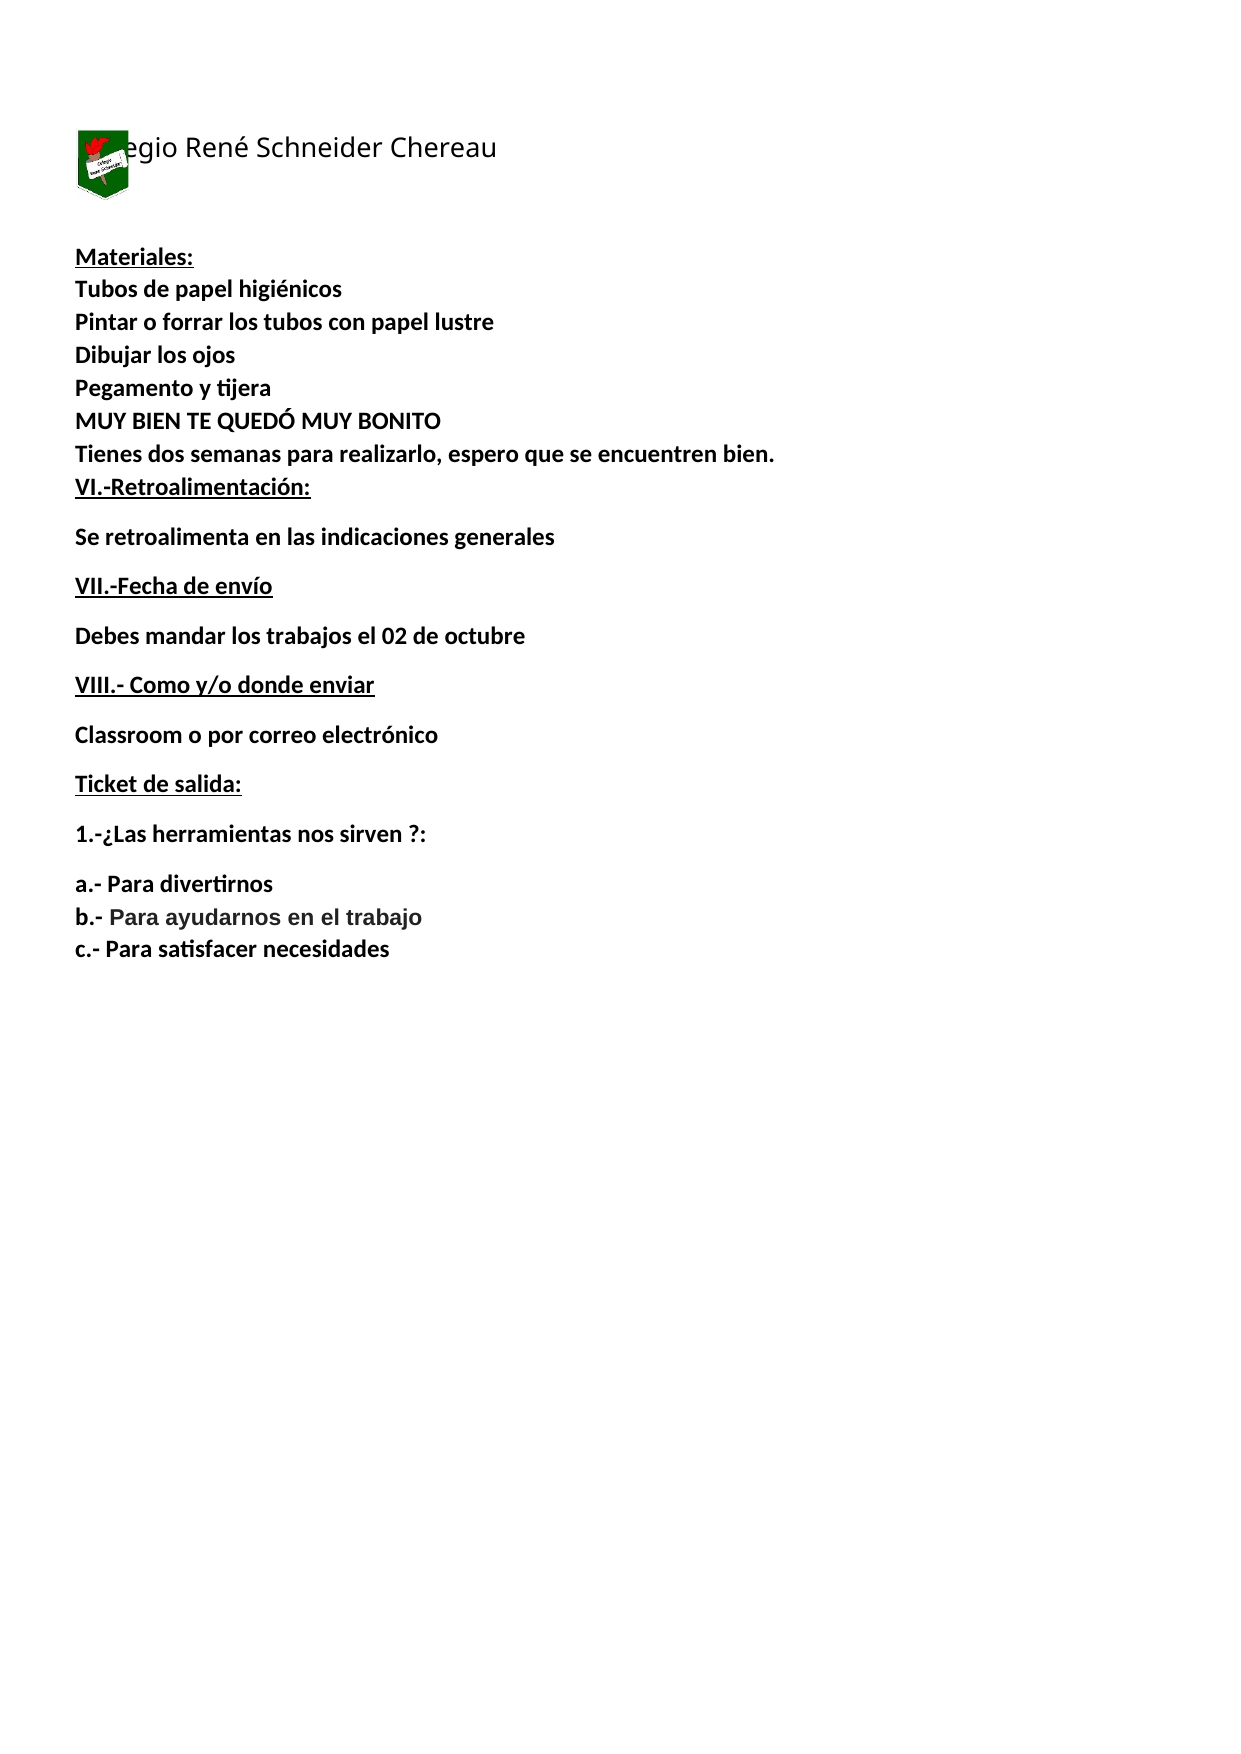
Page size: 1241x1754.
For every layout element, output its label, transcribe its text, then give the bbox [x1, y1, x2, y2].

text c.- Para satisfacer necesidades [75, 933, 1165, 964]
text Pegamento y tijera [75, 372, 1165, 403]
text VII.-Fecha de envío [75, 570, 1165, 601]
text a.- Para divertirnos [75, 868, 1165, 898]
text Ticket de salida: [75, 768, 1165, 799]
text Classroom o por correo electrónico [75, 719, 1165, 749]
text Materiales: [75, 241, 1165, 271]
text Debes mandar los trabajos el 02 de octubre [75, 620, 1165, 650]
text Tienes dos semanas para realizarlo, espero que se encuentren bien. [75, 438, 1165, 469]
text VI.-Retroalimentación: [75, 471, 1165, 502]
text Dibujar los ojos [75, 339, 1165, 370]
text b.- Para ayudarnos en el trabajo [75, 901, 1165, 931]
text MUY BIEN TE QUEDÓ MUY BONITO [75, 405, 1165, 436]
text 1.-¿Las herramientas nos sirven ?: [75, 818, 1165, 849]
text Se retroalimenta en las indicaciones generales [75, 521, 1165, 551]
text VIII.- Como y/o donde enviar [75, 669, 1165, 700]
text Pintar o forrar los tubos con papel lustre [75, 306, 1165, 337]
picture [75, 128, 129, 198]
text Tubos de papel higiénicos [75, 273, 1165, 304]
